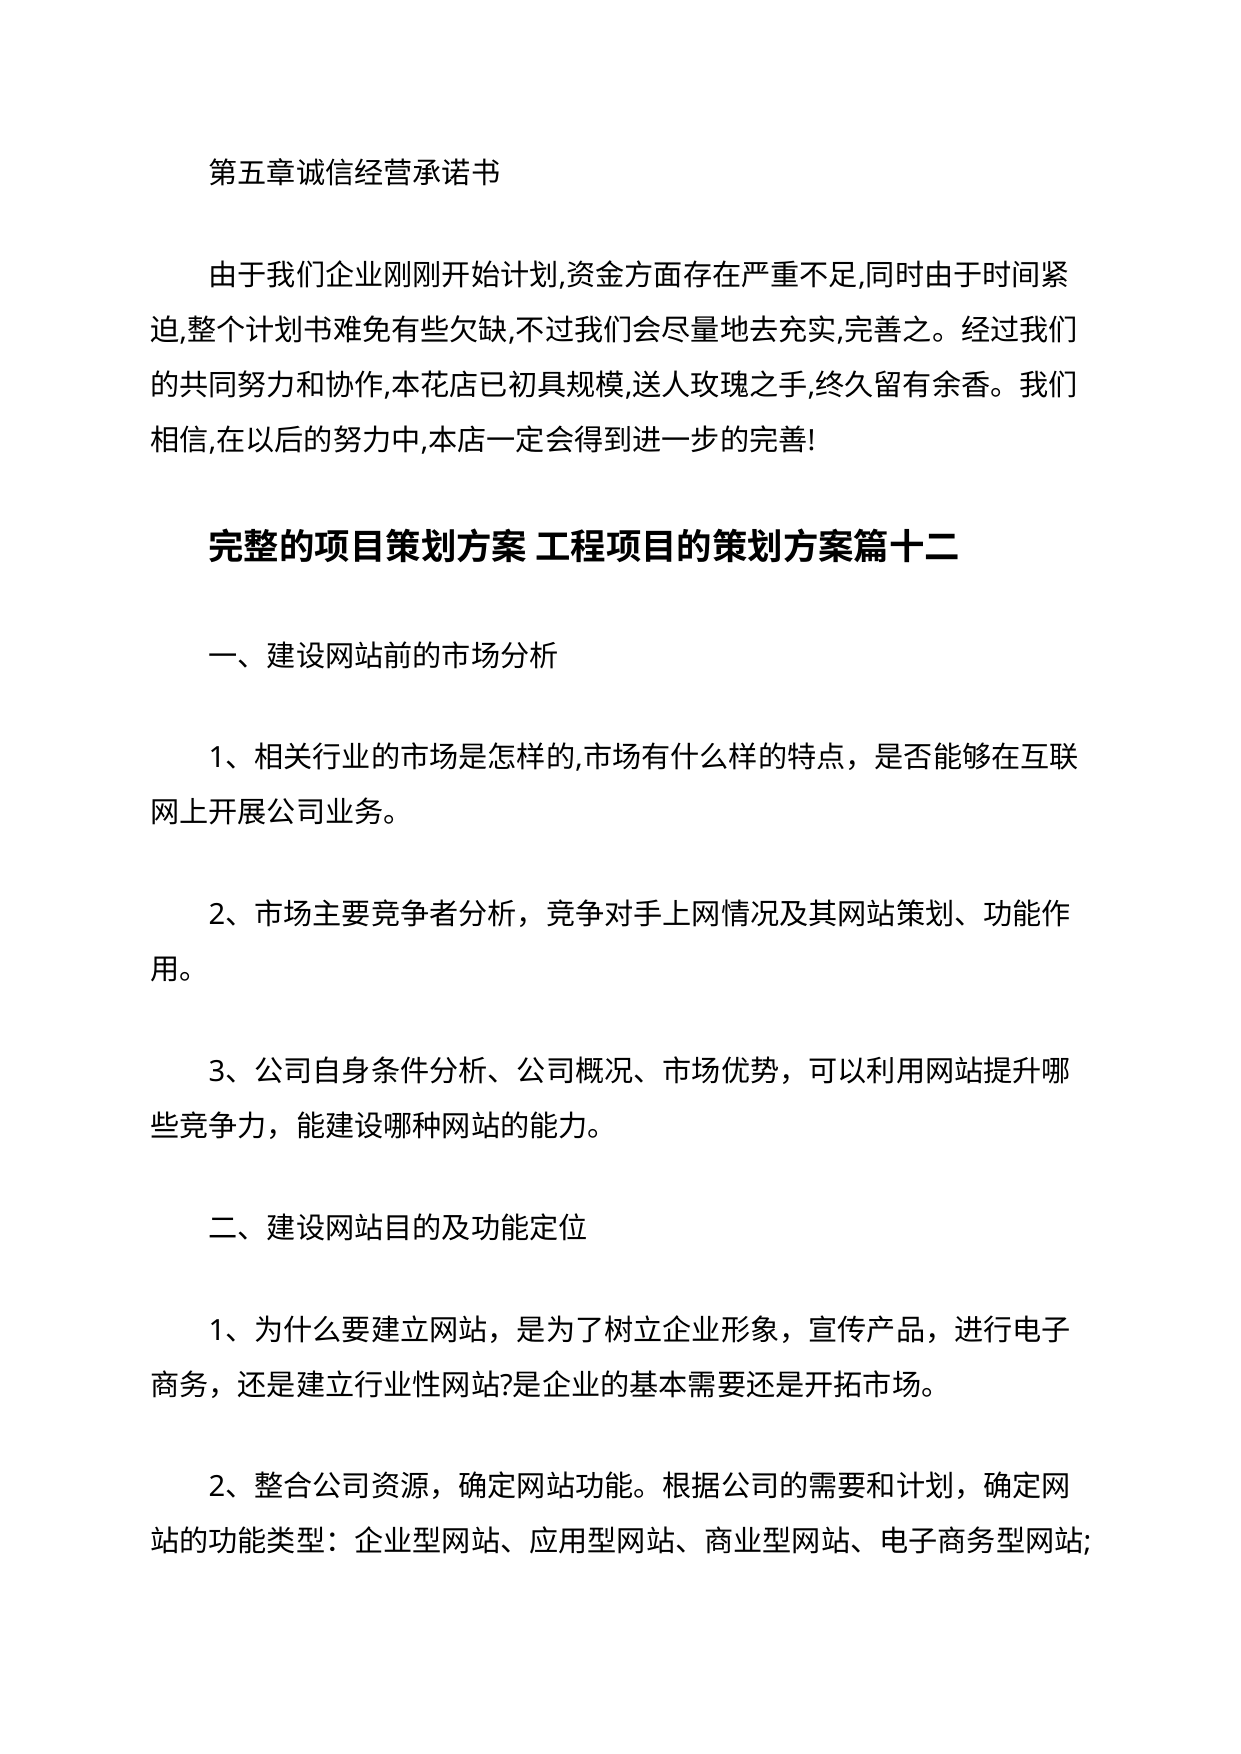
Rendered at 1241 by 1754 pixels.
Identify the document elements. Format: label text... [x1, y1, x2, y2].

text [150, 1463, 1090, 1560]
text 完整的项目策划方案 工程项目的策划方案篇十二 [150, 519, 1090, 570]
text 2、市场主要竞争者分析，竞争对手上网情况及其网站策划、功能作用。 [150, 891, 1090, 988]
text 由于我们企业刚刚开始计划,资金方面存在严重不足,同时由于时间紧迫,整个计划书难免有些欠缺,不过我们会尽量地去充实,完善之。经过我们的共同努力和协作,本花店已初具规模,送人玫瑰之手,终久留有余香。我们相信,在以后的努力中,本店一定会得到进一步的完善! [150, 252, 1090, 459]
text 一、建设网站前的市场分析 [150, 632, 1090, 674]
text 二、建设网站目的及功能定位 [150, 1204, 1090, 1247]
text 第五章诚信经营承诺书 [150, 150, 1090, 192]
text 3、公司自身条件分析、公司概况、市场优势，可以利用网站提升哪些竞争力，能建设哪种网站的能力。 [150, 1047, 1090, 1145]
text 1、为什么要建立网站，是为了树立企业形象，宣传产品，进行电子商务，还是建立行业性网站?是企业的基本需要还是开拓市场。 [150, 1306, 1090, 1403]
text 1、相关行业的市场是怎样的,市场有什么样的特点，是否能够在互联网上开展公司业务。 [150, 734, 1090, 831]
